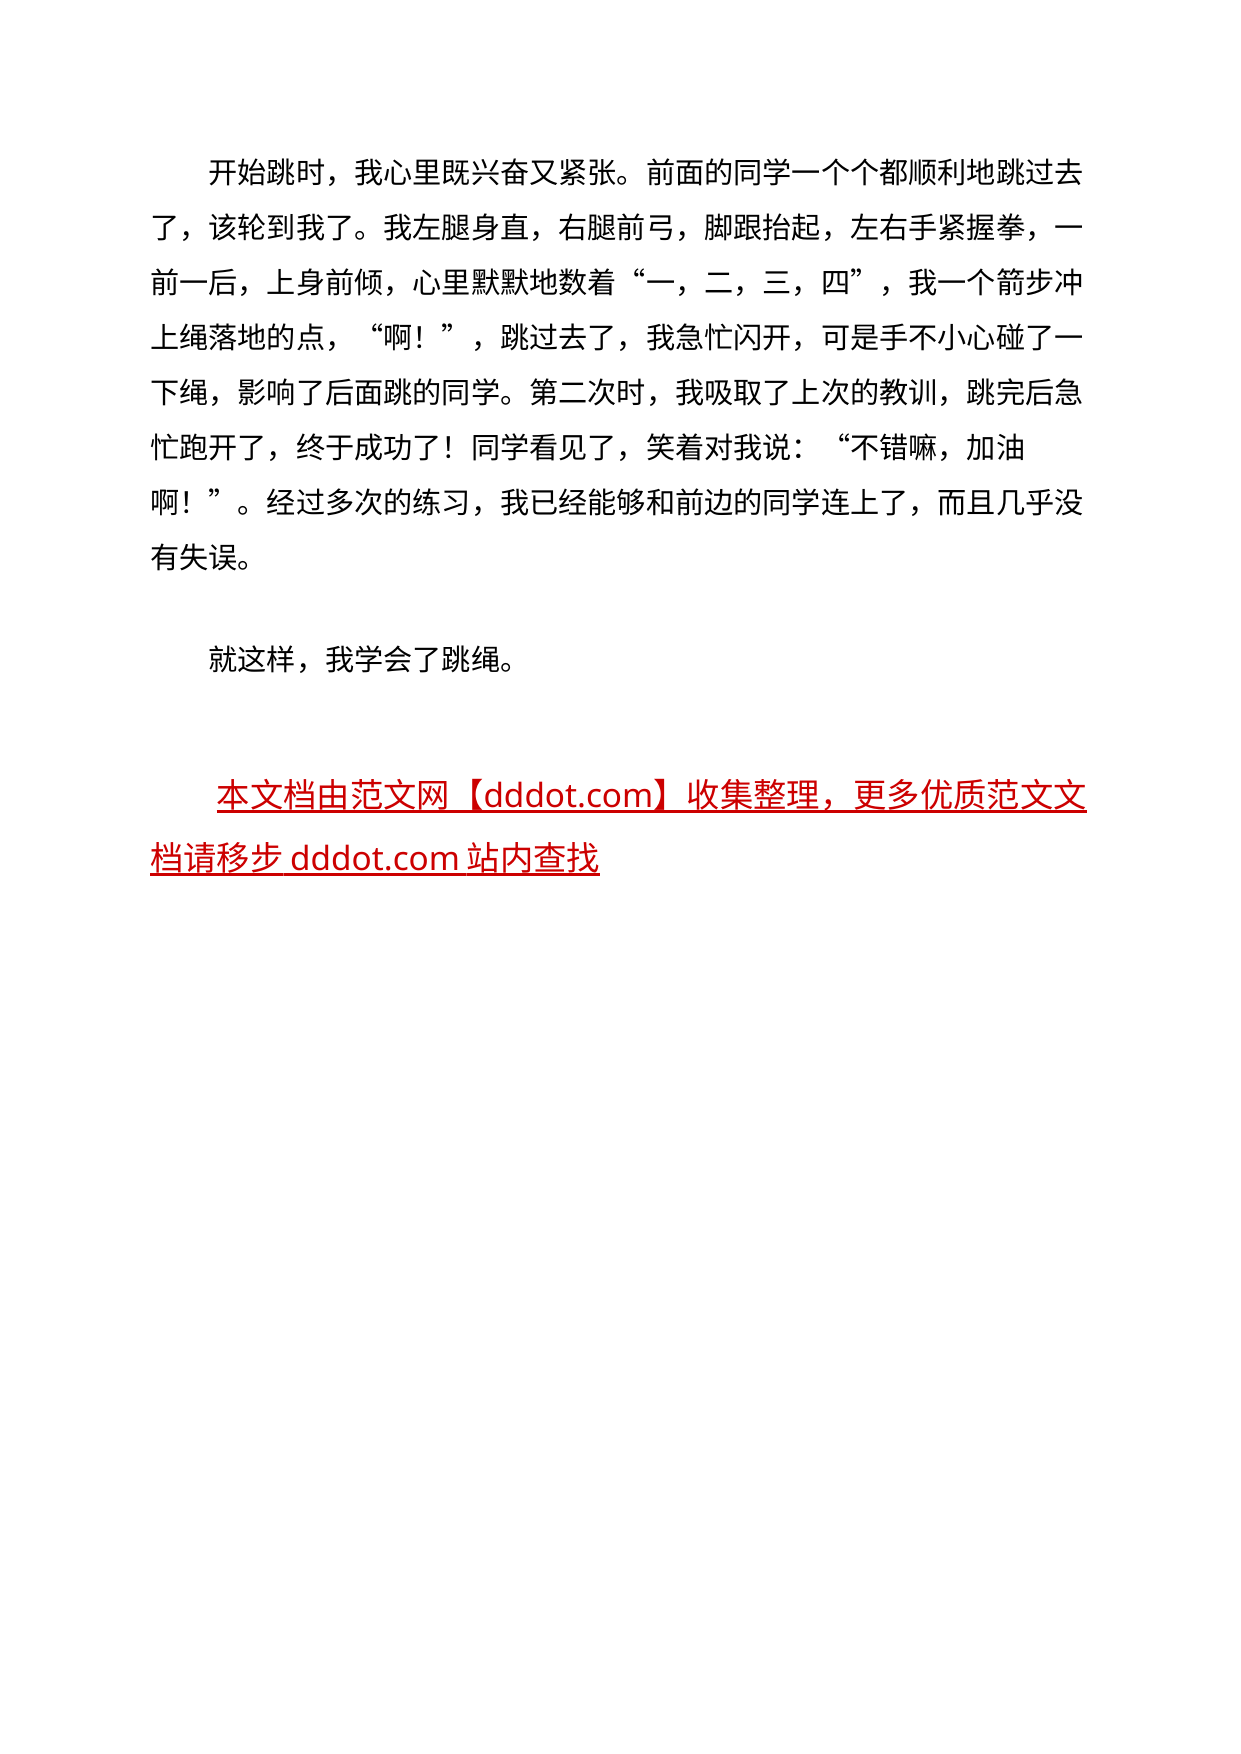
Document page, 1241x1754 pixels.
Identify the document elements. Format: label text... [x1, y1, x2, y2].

text 开始跳时，我心里既兴奋又紧张。前面的同学一个个都顺利地跳过去了，该轮到我了。我左腿身直，右腿前弓，脚跟抬起，左右手紧握拳，一前一后，上身前倾，心里默默地数着“一，二，三，四”，我一个箭步冲上绳落地的点，“啊！”，跳过去了，我急忙闪开，可是手不小心碰了一下绳，影响了后面跳的同学。第二次时，我吸取了上次的教训，跳完后急忙跑开了，终于成功了！同学看见了，笑着对我说：“不错嘛，加油啊！”。经过多次的练习，我已经能够和前边的同学连上了，而且几乎没有失误。 [150, 150, 1090, 577]
text 就这样，我学会了跳绳。 [150, 636, 1090, 678]
text 本文档由范文网【dddot.com】收集整理，更多优质范文文档请移步dddot.com站内查找 [150, 769, 1090, 880]
